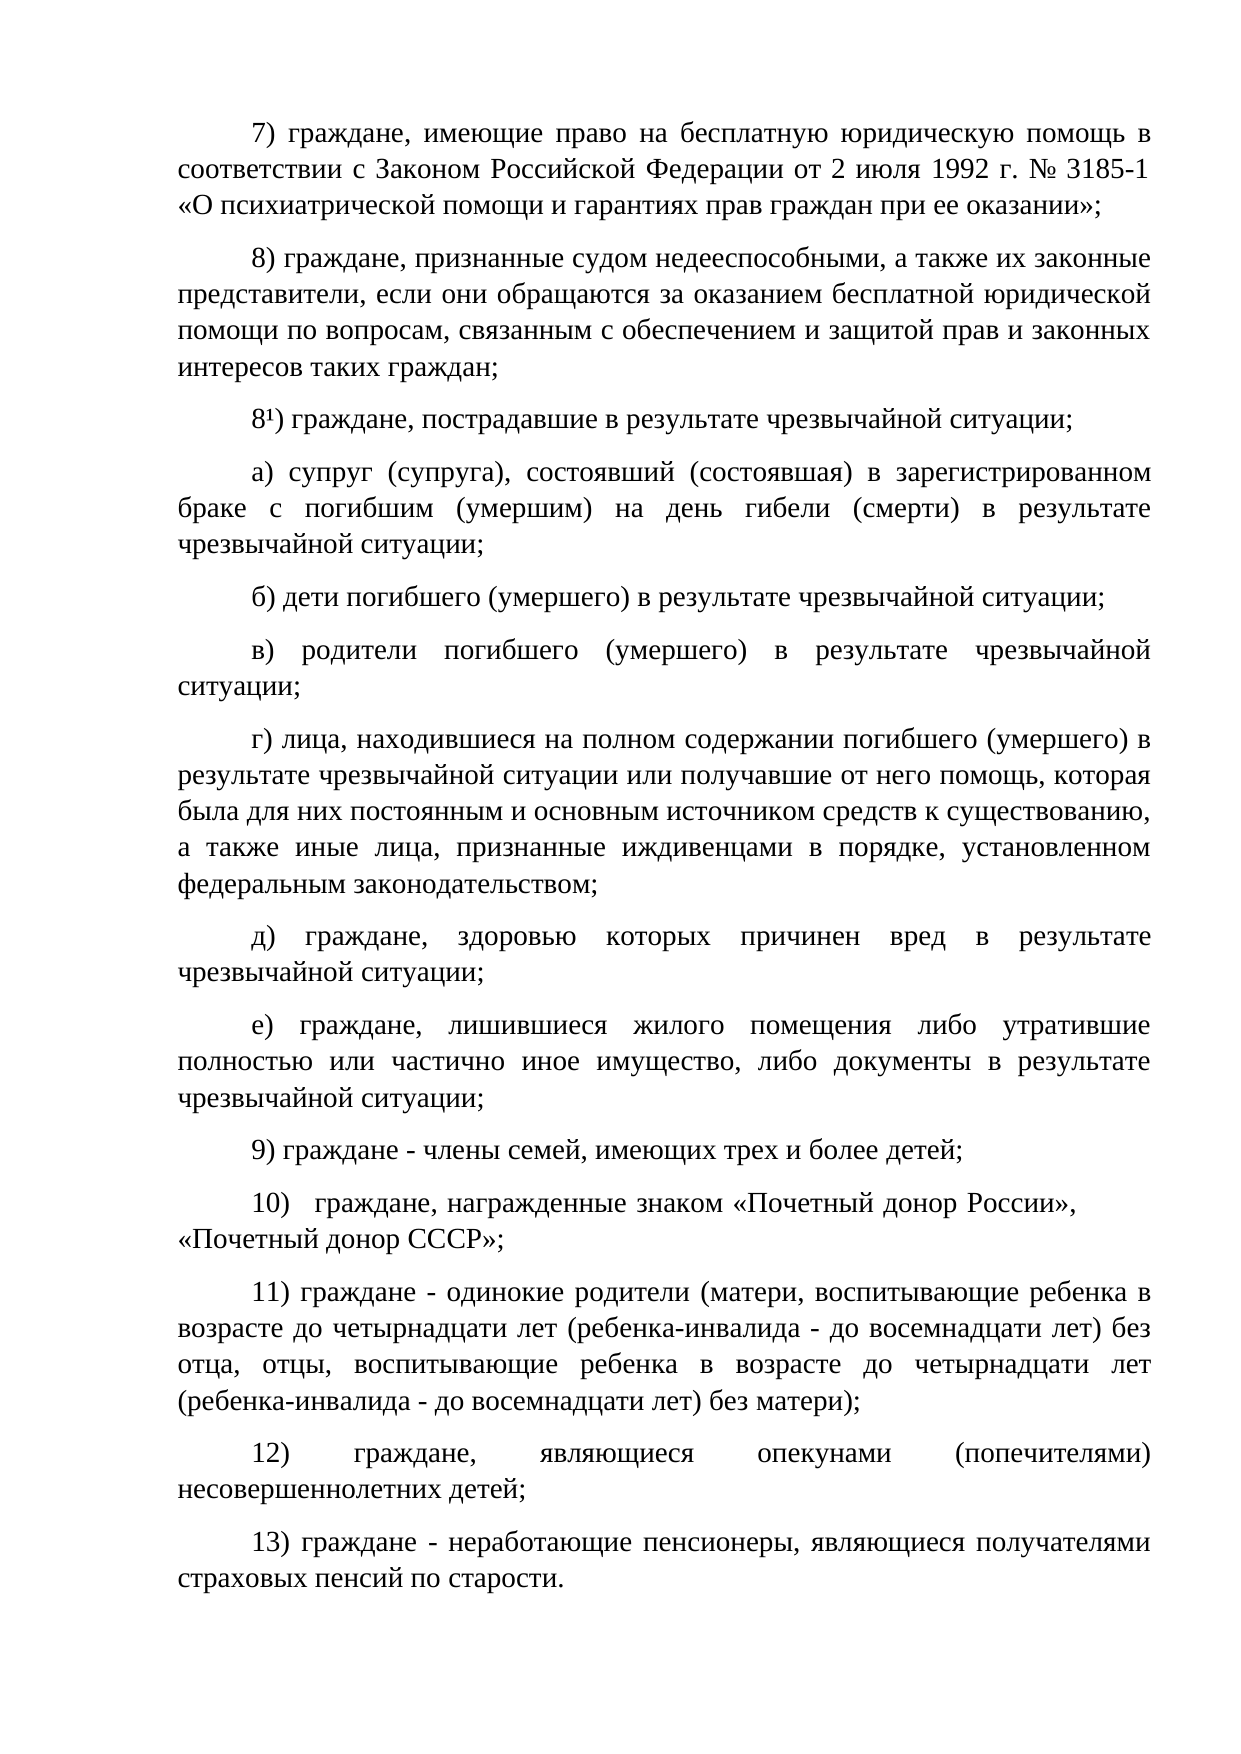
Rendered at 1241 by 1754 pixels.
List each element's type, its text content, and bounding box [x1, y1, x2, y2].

text а) супруг (супруга), состоявший (состоявшая) в зарегистрированном браке с погибшим (умершим) на день гибели (смерти) в результате чрезвычайной ситуации; [177, 454, 1152, 560]
text е) граждане, лишившиеся жилого помещения либо утратившие полностью или частично иное имущество, либо документы в результате чрезвычайной ситуации; [177, 1007, 1152, 1113]
list граждане - одинокие родители (матери, воспитывающие ребенка в возрасте до четырнадцати лет (ребенка-инвалида - до восемнадцати лет) без отца, отцы, воспитывающие ребенка в возрасте до четырнадцати лет (ребенка-инвалида - до восемнадцати лет) без матери); [177, 1274, 1152, 1416]
text г) лица, находившиеся на полном содержании погибшего (умершего) в результате чрезвычайной ситуации или получавшие от него помощь, которая была для них постоянным и основным источником средств к существованию, а также иные лица, признанные иждивенцами в порядке, установленном федеральным законодательством; [177, 721, 1152, 899]
text в) родители погибшего (умершего) в результате чрезвычайной ситуации; [177, 632, 1152, 702]
list граждане, награжденные знаком «Почетный донор России», [251, 1185, 1163, 1219]
text 8¹) граждане, пострадавшие в результате чрезвычайной ситуации; [251, 401, 1163, 435]
list граждане, имеющие право на бесплатную юридическую помощь в соответствии с Законом Российской Федерации от 2 июля 1992 г. № 3185-1 [177, 115, 1152, 185]
list граждане - неработающие пенсионеры, являющиеся получателями страховых пенсий по старости. [177, 1524, 1152, 1593]
list граждане, являющиеся опекунами (попечителями) несовершеннолетних детей; [177, 1436, 1151, 1505]
text б) дети погибшего (умершего) в результате чрезвычайной ситуации; [251, 579, 1163, 613]
list граждане, признанные судом недееспособными, а также их законные представители, если они обращаются за оказанием бесплатной юридической помощи по вопросам, связанным с обеспечением и защитой прав и законных интересов таких граждан; [177, 240, 1152, 382]
text «О психиатрической помощи и гарантиях прав граждан при ее оказании»; [177, 187, 1163, 221]
list граждане - члены семей, имеющих трех и более детей; [251, 1132, 1163, 1166]
text «Почетный донор СССР»; [177, 1221, 1163, 1255]
text д) граждане, здоровью которых причинен вред в результате чрезвычайной ситуации; [177, 918, 1152, 988]
